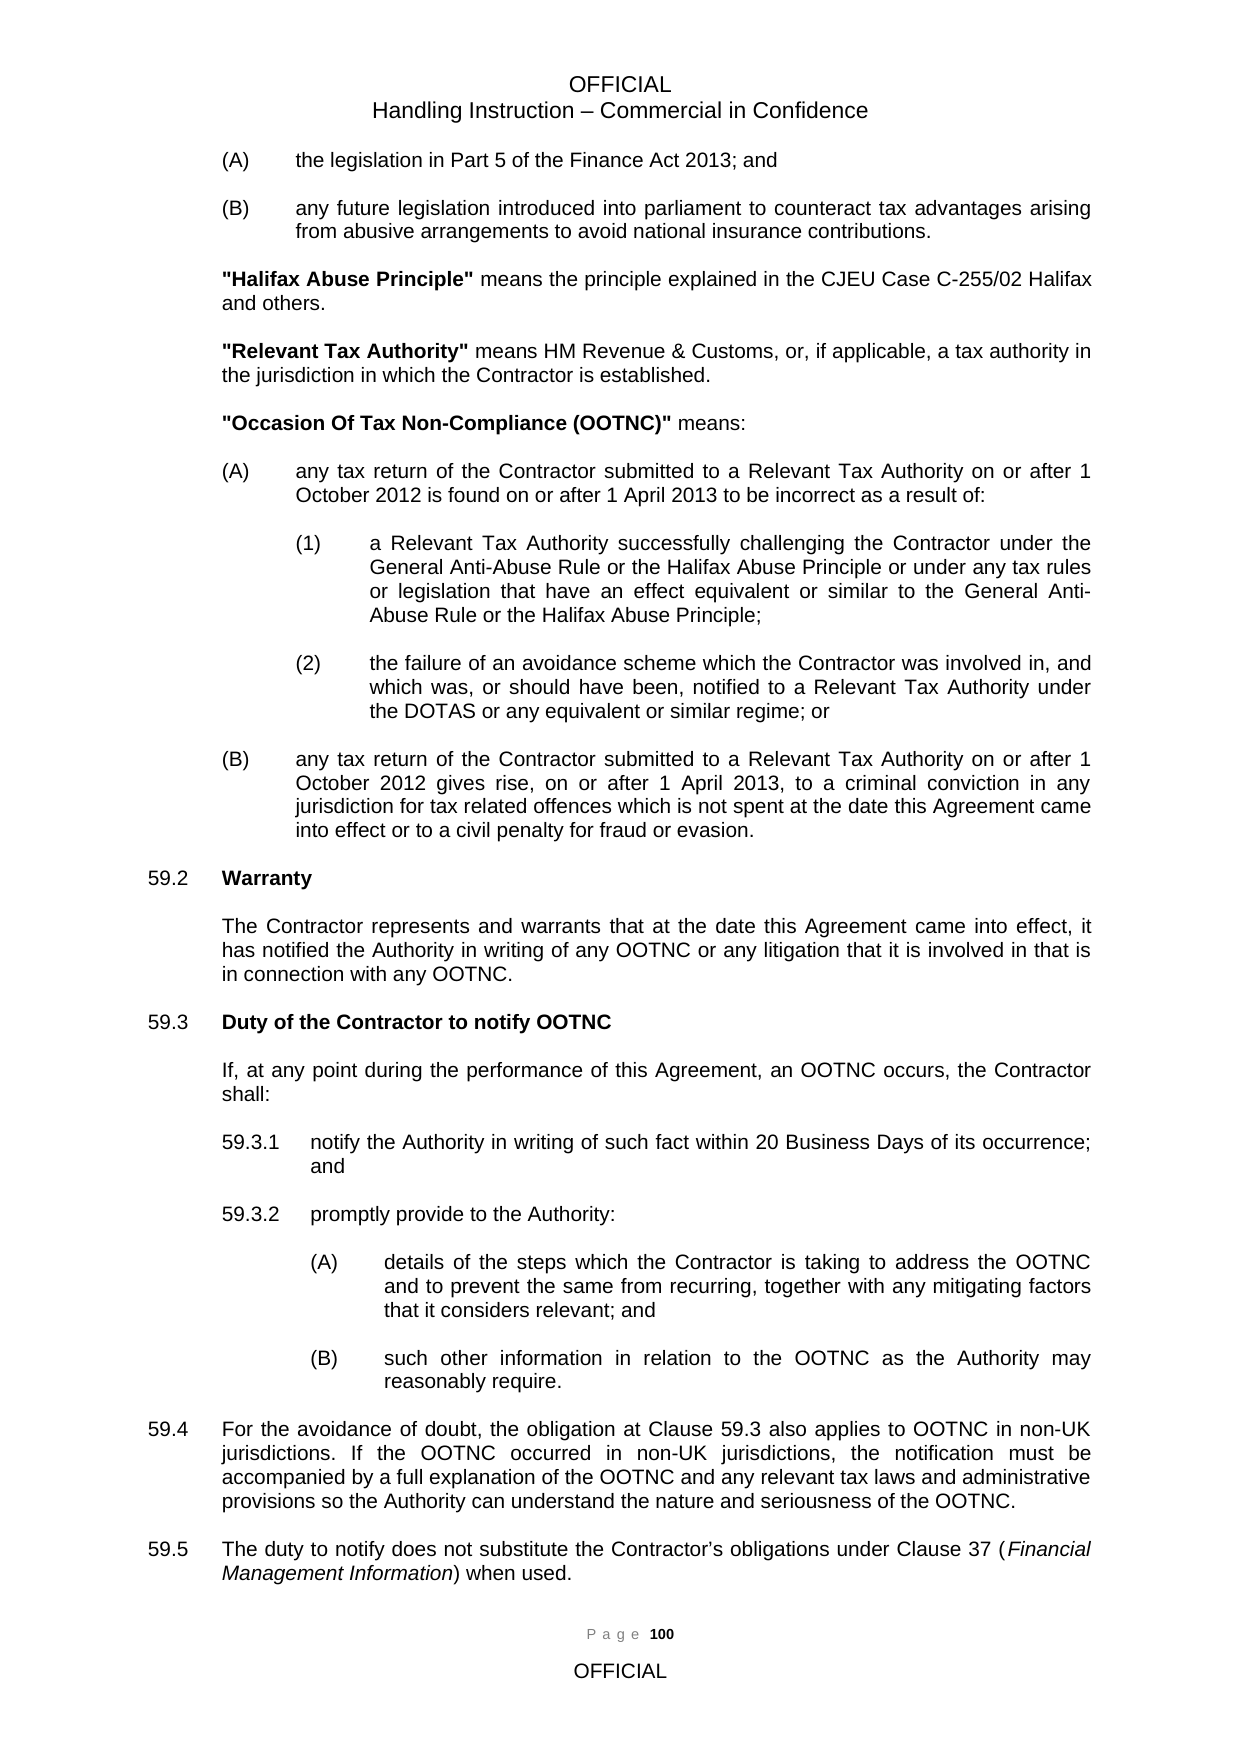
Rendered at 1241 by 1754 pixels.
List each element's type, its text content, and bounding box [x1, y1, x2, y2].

subtitle "Halifax Abuse Principle" means the principle explained in the CJEU Case C-255/02 Halifax and others. [222, 267, 1092, 315]
subtitle If, at any point during the performance of this Agreement, an OOTNC occurs, the Contractor shall: [222, 1058, 1092, 1106]
subtitle the legislation in Part 5 of the Finance Act 2013; and [222, 147, 1092, 171]
subtitle "Relevant Tax Authority" means HM Revenue & Customs, or, if applicable, a tax authority in the jurisdiction in which the Contractor is established. [222, 339, 1092, 387]
subtitle any future legislation introduced into parliament to counteract tax advantages arising from abusive arrangements to avoid national insurance contributions. [222, 195, 1092, 243]
subtitle The duty to notify does not substitute the Contractor’s obligations under Clause 37 (Financial Management Information) when used. [148, 1537, 1092, 1585]
subtitle Warranty [148, 866, 1092, 890]
subtitle any tax return of the Contractor submitted to a Relevant Tax Authority on or after 1 October 2012 gives rise, on or after 1 April 2013, to a criminal conviction in any jurisdiction for tax related offences which is not spent at the date this Agreement came into effect or to a civil penalty for fraud or evasion. [222, 746, 1092, 842]
subtitle the failure of an avoidance scheme which the Contractor was involved in, and which was, or should have been, notified to a Relevant Tax Authority under the DOTAS or any equivalent or similar regime; or [295, 651, 1092, 722]
subtitle The Contractor represents and warrants that at the date this Agreement came into effect, it has notified the Authority in writing of any OOTNC or any litigation that it is involved in that is in connection with any OOTNC. [222, 914, 1092, 986]
subtitle promptly provide to the Authority: [222, 1202, 1092, 1226]
subtitle "Occasion Of Tax Non-Compliance (OOTNC)" means: [222, 411, 1092, 435]
subtitle any tax return of the Contractor submitted to a Relevant Tax Authority on or after 1 October 2012 is found on or after 1 April 2013 to be incorrect as a result of: [222, 459, 1092, 507]
subtitle Duty of the Contractor to notify OOTNC [148, 1010, 1092, 1034]
subtitle such other information in relation to the OOTNC as the Authority may reasonably require. [310, 1345, 1092, 1393]
subtitle notify the Authority in writing of such fact within 20 Business Days of its occurrence; and [222, 1130, 1092, 1178]
subtitle a Relevant Tax Authority successfully challenging the Contractor under the General Anti-Abuse Rule or the Halifax Abuse Principle or under any tax rules or legislation that have an effect equivalent or similar to the General Anti-Abuse Rule or the Halifax Abuse Principle; [295, 531, 1092, 627]
subtitle details of the steps which the Contractor is taking to address the OOTNC and to prevent the same from recurring, together with any mitigating factors that it considers relevant; and [310, 1249, 1092, 1321]
subtitle For the avoidance of doubt, the obligation at Clause 59.3 also applies to OOTNC in non-UK jurisdictions. If the OOTNC occurred in non-UK jurisdictions, the notification must be accompanied by a full explanation of the OOTNC and any relevant tax laws and administrative provisions so the Authority can understand the nature and seriousness of the OOTNC. [148, 1417, 1092, 1513]
